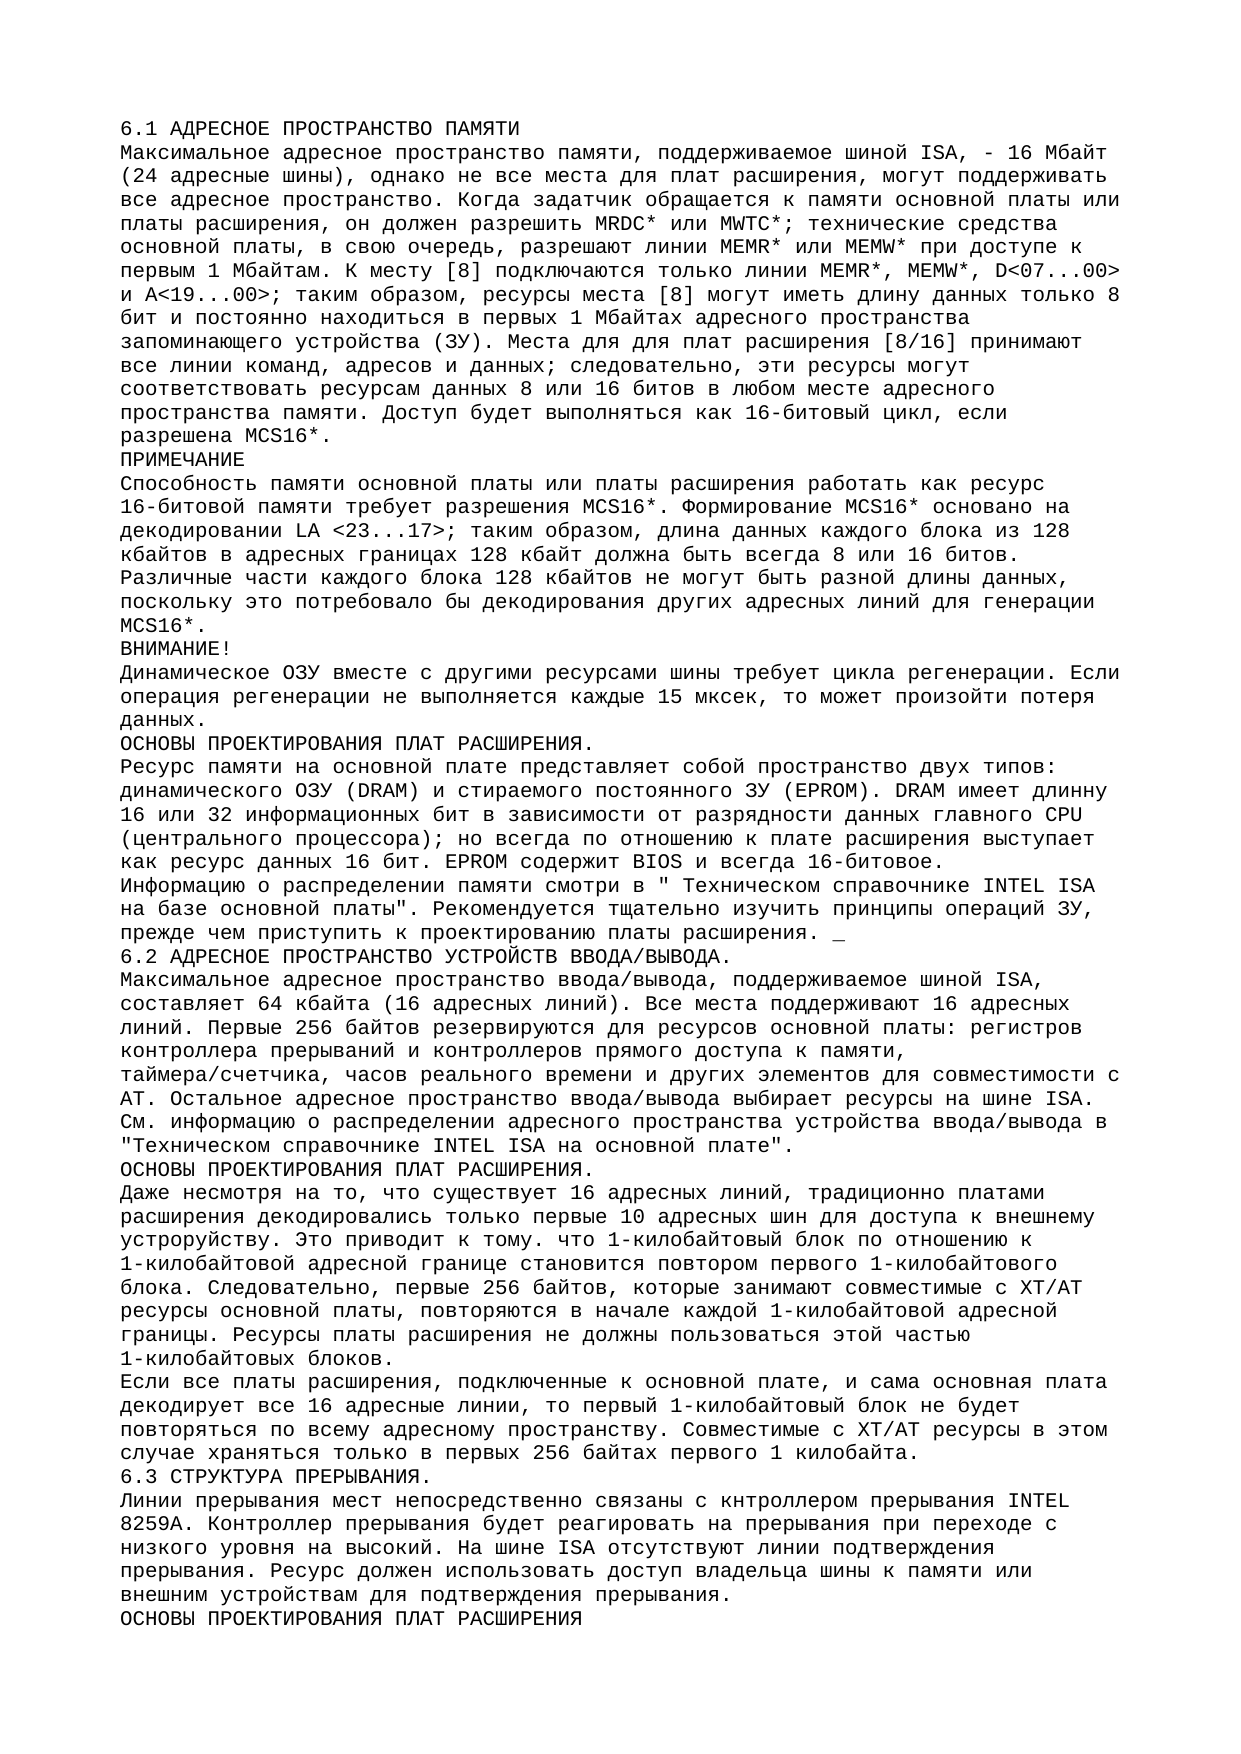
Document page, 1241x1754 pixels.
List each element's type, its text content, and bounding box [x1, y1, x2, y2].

text динамического ОЗУ (DRAM) и стираемого постоянного ЗУ (EPROM). DRAM имеет длинну [120, 780, 1120, 804]
text См. информацию о распределении адресного пространства устройства ввода/вывода в [120, 1111, 1120, 1135]
text платы расширения, он должен разрешить MRDC* или MWTC*; технические средства [120, 213, 1120, 236]
text 1-килобайтовых блоков. [120, 1348, 1120, 1371]
text 1-килобайтовой адресной границе становится повтором первого 1-килобайтового [120, 1253, 1120, 1277]
text запоминающего устройства (ЗУ). Места для для плат расширения [8/16] принимают [120, 331, 1120, 354]
text ПРИМЕЧАНИЕ [120, 449, 1120, 473]
text ОСНОВЫ ПРОЕКТИРОВАНИЯ ПЛАТ РАСШИРЕНИЯ. [120, 1158, 1120, 1182]
text блока. Следовательно, первые 256 байтов, которые занимают совместимые с XT/AT [120, 1277, 1120, 1300]
text границы. Ресурсы платы расширения не должны пользоваться этой частью [120, 1324, 1120, 1348]
text на базе основной платы". Рекомендуется тщательно изучить принципы операций ЗУ, [120, 898, 1120, 922]
text (24 адресные шины), однако не все места для плат расширения, могут поддерживать [120, 165, 1120, 189]
text все адресное пространство. Когда задатчик обращается к памяти основной платы или [120, 189, 1120, 213]
text бит и постоянно находиться в первых 1 Мбайтах адресного пространства [120, 307, 1120, 331]
text пространства памяти. Доступ будет выполняться как 16-битовый цикл, если [120, 402, 1120, 426]
text устроруйству. Это приводит к тому. что 1-килобайтовый блок по отношению к [120, 1229, 1120, 1253]
text Максимальное адресное пространство ввода/вывода, поддерживаемое шиной ISA, [120, 969, 1120, 993]
text основной платы, в свою очередь, разрешают линии MEMR* или MEMW* при доступе к [120, 236, 1120, 260]
text ОСНОВЫ ПРОЕКТИРОВАНИЯ ПЛАТ РАСШИРЕНИЯ. [120, 733, 1120, 757]
text Информацию о распределении памяти смотри в " Техническом справочнике INTEL ISA [120, 875, 1120, 898]
text линий. Первые 256 байтов резервируются для ресурсов основной платы: регистров [120, 1017, 1120, 1040]
text разрешена MCS16*. [120, 426, 1120, 449]
text Различные части каждого блока 128 кбайтов не могут быть разной длины данных, [120, 567, 1120, 591]
text 6.2 АДРЕСНОЕ ПРОСТРАНСТВО УСТРОЙСТВ ВВОДА/ВЫВОДА. [120, 946, 1120, 969]
text AT. Остальное адресное пространство ввода/вывода выбирает ресурсы на шине ISA. [120, 1088, 1120, 1111]
text повторяться по всему адресному пространству. Совместимые с XT/AT ресурсы в этом [120, 1419, 1120, 1442]
text Способность памяти основной платы или платы расширения работать как ресурс [120, 473, 1120, 496]
text внешним устройствам для подтверждения прерывания. [120, 1584, 1120, 1608]
text случае храняться только в первых 256 байтах первого 1 килобайта. [120, 1442, 1120, 1466]
text таймера/счетчика, часов реального времени и других элементов для совместимости с [120, 1064, 1120, 1088]
text кбайтов в адресных границах 128 кбайт должна быть всегда 8 или 16 битов. [120, 544, 1120, 567]
text (центрального процессора); но всегда по отношению к плате расширения выступает [120, 827, 1120, 851]
text Даже несмотря на то, что существует 16 адресных линий, традиционно платами [120, 1182, 1120, 1206]
text низкого уровня на высокий. На шине ISA отсутствуют линии подтверждения [120, 1537, 1120, 1561]
text прежде чем приступить к проектированию платы расширения. _ [120, 922, 1120, 946]
text Если все платы расширения, подключенные к основной плате, и сама основная плата [120, 1371, 1120, 1395]
text 8259A. Контроллер прерывания будет реагировать на прерывания при переходе с [120, 1513, 1120, 1537]
text Максимальное адресное пространство памяти, поддерживаемое шиной ISA, - 16 Мбайт [120, 142, 1120, 165]
text ресурсы основной платы, повторяются в начале каждой 1-килобайтовой адресной [120, 1300, 1120, 1324]
text Динамическое ОЗУ вместе с другими ресурсами шины требует цикла регенерации. Если [120, 662, 1120, 686]
text данных. [120, 709, 1120, 733]
text Линии прерывания мест непосредственно связаны с кнтроллером прерывания INTEL [120, 1489, 1120, 1513]
text расширения декодировались только первые 10 адресных шин для доступа к внешнему [120, 1206, 1120, 1229]
text операция регенерации не выполняется каждые 15 мксек, то может произойти потеря [120, 686, 1120, 709]
text поскольку это потребовало бы декодирования других адресных линий для генерации [120, 591, 1120, 615]
text ОСНОВЫ ПРОЕКТИРОВАНИЯ ПЛАТ РАСШИРЕНИЯ [120, 1608, 1120, 1631]
text и A<19...00>; таким образом, ресурсы места [8] могут иметь длину данных только 8 [120, 284, 1120, 307]
text как ресурс данных 16 бит. EPROM содержит BIOS и всегда 16-битовое. [120, 851, 1120, 875]
text составляет 64 кбайта (16 адресных линий). Все места поддерживают 16 адресных [120, 993, 1120, 1017]
text 6.1 АДРЕСНОЕ ПРОСТРАНСТВО ПАМЯТИ [120, 118, 1120, 142]
text Ресурс памяти на основной плате представляет собой пространство двух типов: [120, 757, 1120, 780]
text прерывания. Ресурс должен использовать доступ владельца шины к памяти или [120, 1561, 1120, 1584]
text контроллера прерываний и контроллеров прямого доступа к памяти, [120, 1040, 1120, 1064]
text все линии команд, адресов и данных; следовательно, эти ресурсы могут [120, 354, 1120, 378]
text декодирует все 16 адресные линии, то первый 1-килобайтовый блок не будет [120, 1395, 1120, 1419]
text декодировании LA <23...17>; таким образом, длина данных каждого блока из 128 [120, 520, 1120, 544]
text первым 1 Мбайтам. К месту [8] подключаются только линии MEMR*, MEMW*, D<07...00> [120, 260, 1120, 284]
text ВНИМАНИЕ! [120, 638, 1120, 662]
text соответствовать ресурсам данных 8 или 16 битов в любом месте адресного [120, 378, 1120, 402]
text MCS16*. [120, 615, 1120, 638]
text "Техническом справочнике INTEL ISA на основной плате". [120, 1135, 1120, 1158]
text 6.3 СТРУКТУРА ПРЕРЫВАНИЯ. [120, 1466, 1120, 1489]
text 16 или 32 информационных бит в зависимости от разрядности данных главного CPU [120, 804, 1120, 827]
text 16-битовой памяти требует разрешения MCS16*. Формирование MCS16* основано на [120, 496, 1120, 520]
